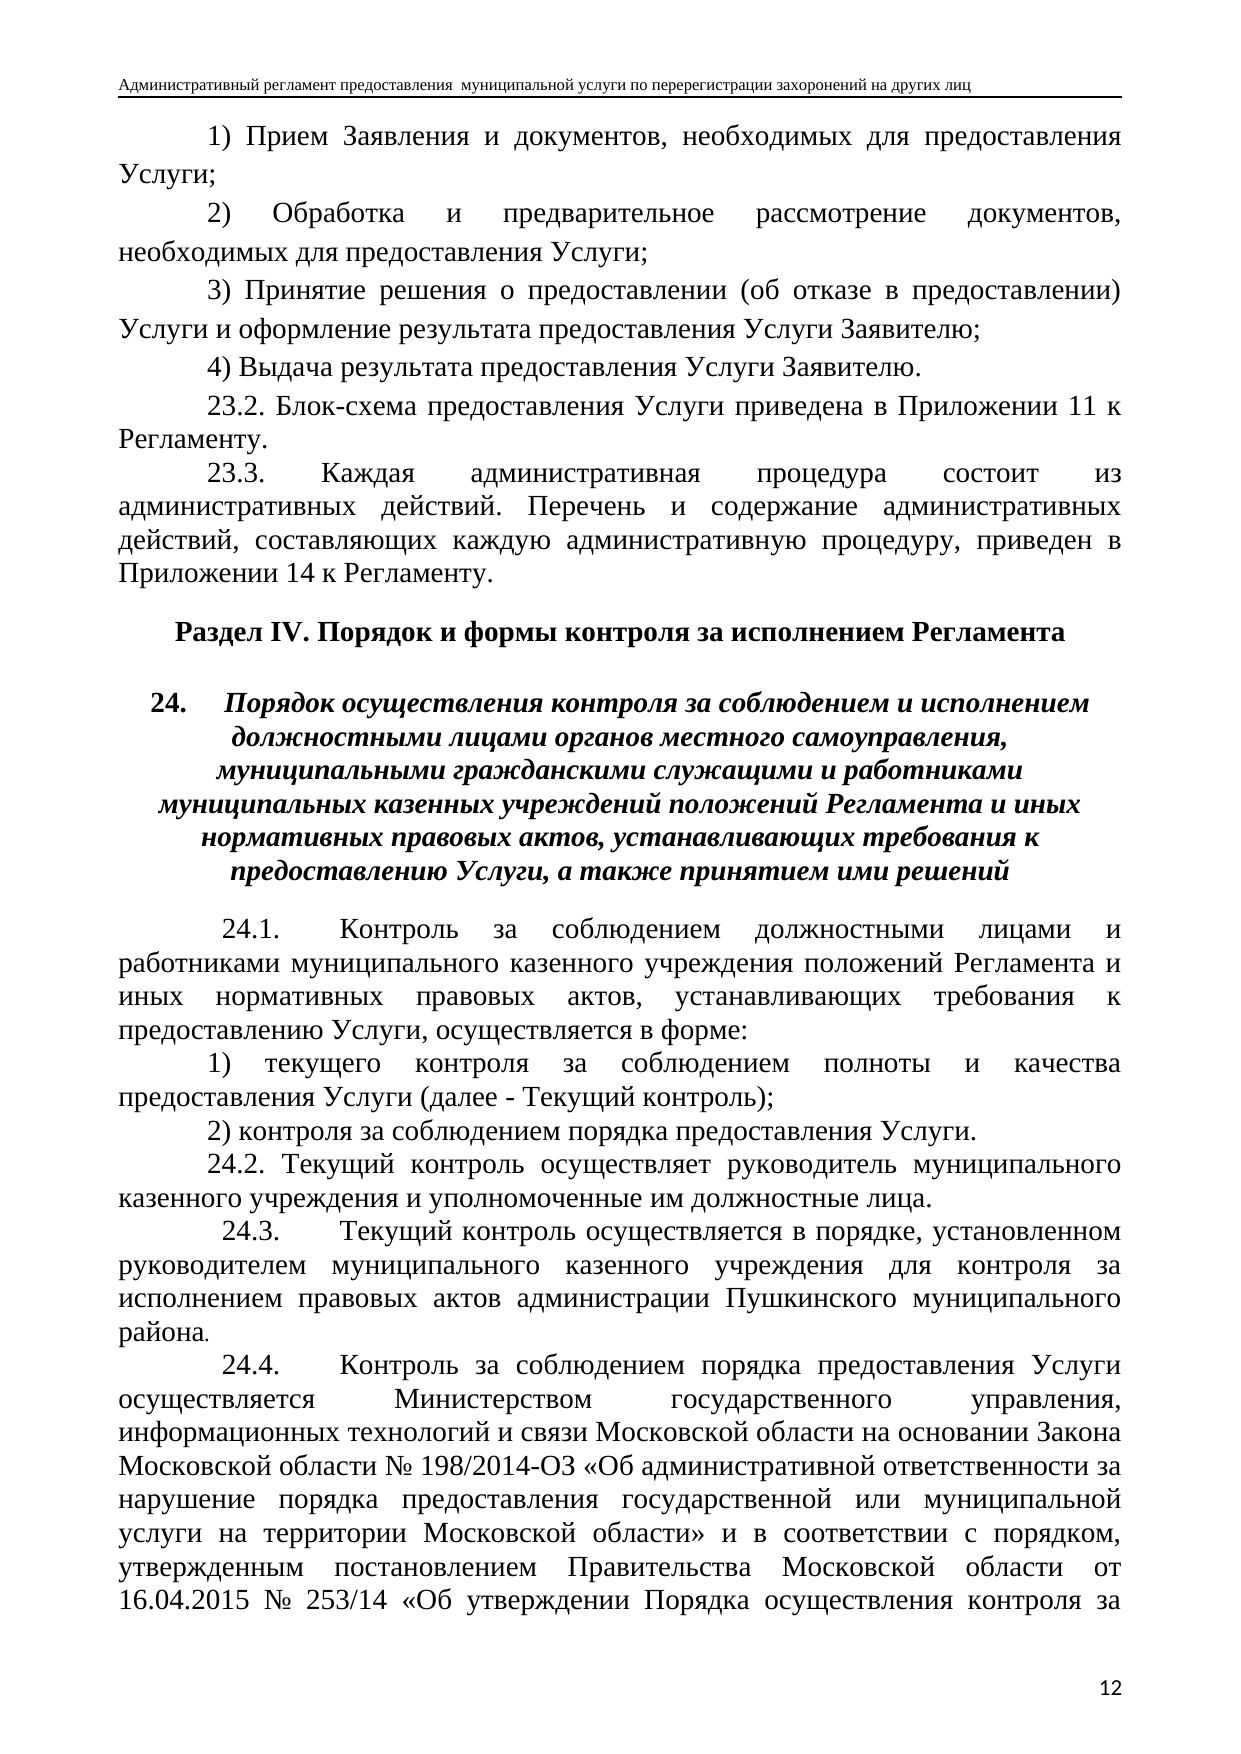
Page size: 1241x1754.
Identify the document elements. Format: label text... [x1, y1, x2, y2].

text Текущий контроль осуществляется в порядке, установленном руководителем муниципального казенного учреждения для контроля за исполнением правовых актов администрации Пушкинского муниципального района. [118, 1213, 1122, 1347]
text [118, 1347, 1122, 1616]
list 23.2. Блок-схема предоставления Услуги приведена в Приложении 11 к Регламенту. [118, 388, 1122, 455]
text Порядок осуществления контроля за соблюдением и исполнением должностными лицами органов местного самоуправления, муниципальными гражданскими служащими и работниками муниципальных казенных учреждений положений Регламента и иных нормативных правовых актов, устанавливающих требования к предоставлению Услуги, а также принятием ими решений [118, 685, 1122, 886]
text Контроль за соблюдением должностными лицами и работниками муниципального казенного учреждения положений Регламента и иных нормативных правовых актов, устанавливающих требования к предоставлению Услуги, осуществляется в форме: [118, 911, 1122, 1046]
text Раздел IV. Порядок и формы контроля за исполнением Регламента [118, 614, 1122, 648]
list 1) Прием Заявления и документов, необходимых для предоставления Услуги; [118, 118, 1122, 190]
text Текущий контроль осуществляет руководитель муниципального казенного учреждения и уполномоченные им должностные лица. [118, 1146, 1122, 1213]
list 23.3. Каждая административная процедура состоит из административных действий. Перечень и содержание административных действий, составляющих каждую административную процедуру, приведен в Приложении 14 к Регламенту. [118, 455, 1122, 589]
list 2) контроля за соблюдением порядка предоставления Услуги. [207, 1113, 1122, 1146]
list 4) Выдача результата предоставления Услуги Заявителю. [118, 349, 1122, 383]
list 2) Обработка и предварительное рассмотрение документов, необходимых для предоставления Услуги; [118, 195, 1122, 267]
list 3) Принятие решения о предоставлении (об отказе в предоставлении) Услуги и оформление результата предоставления Услуги Заявителю; [118, 272, 1122, 344]
list 1) текущего контроля за соблюдением полноты и качества предоставления Услуги (далее - Текущий контроль); [118, 1046, 1122, 1113]
